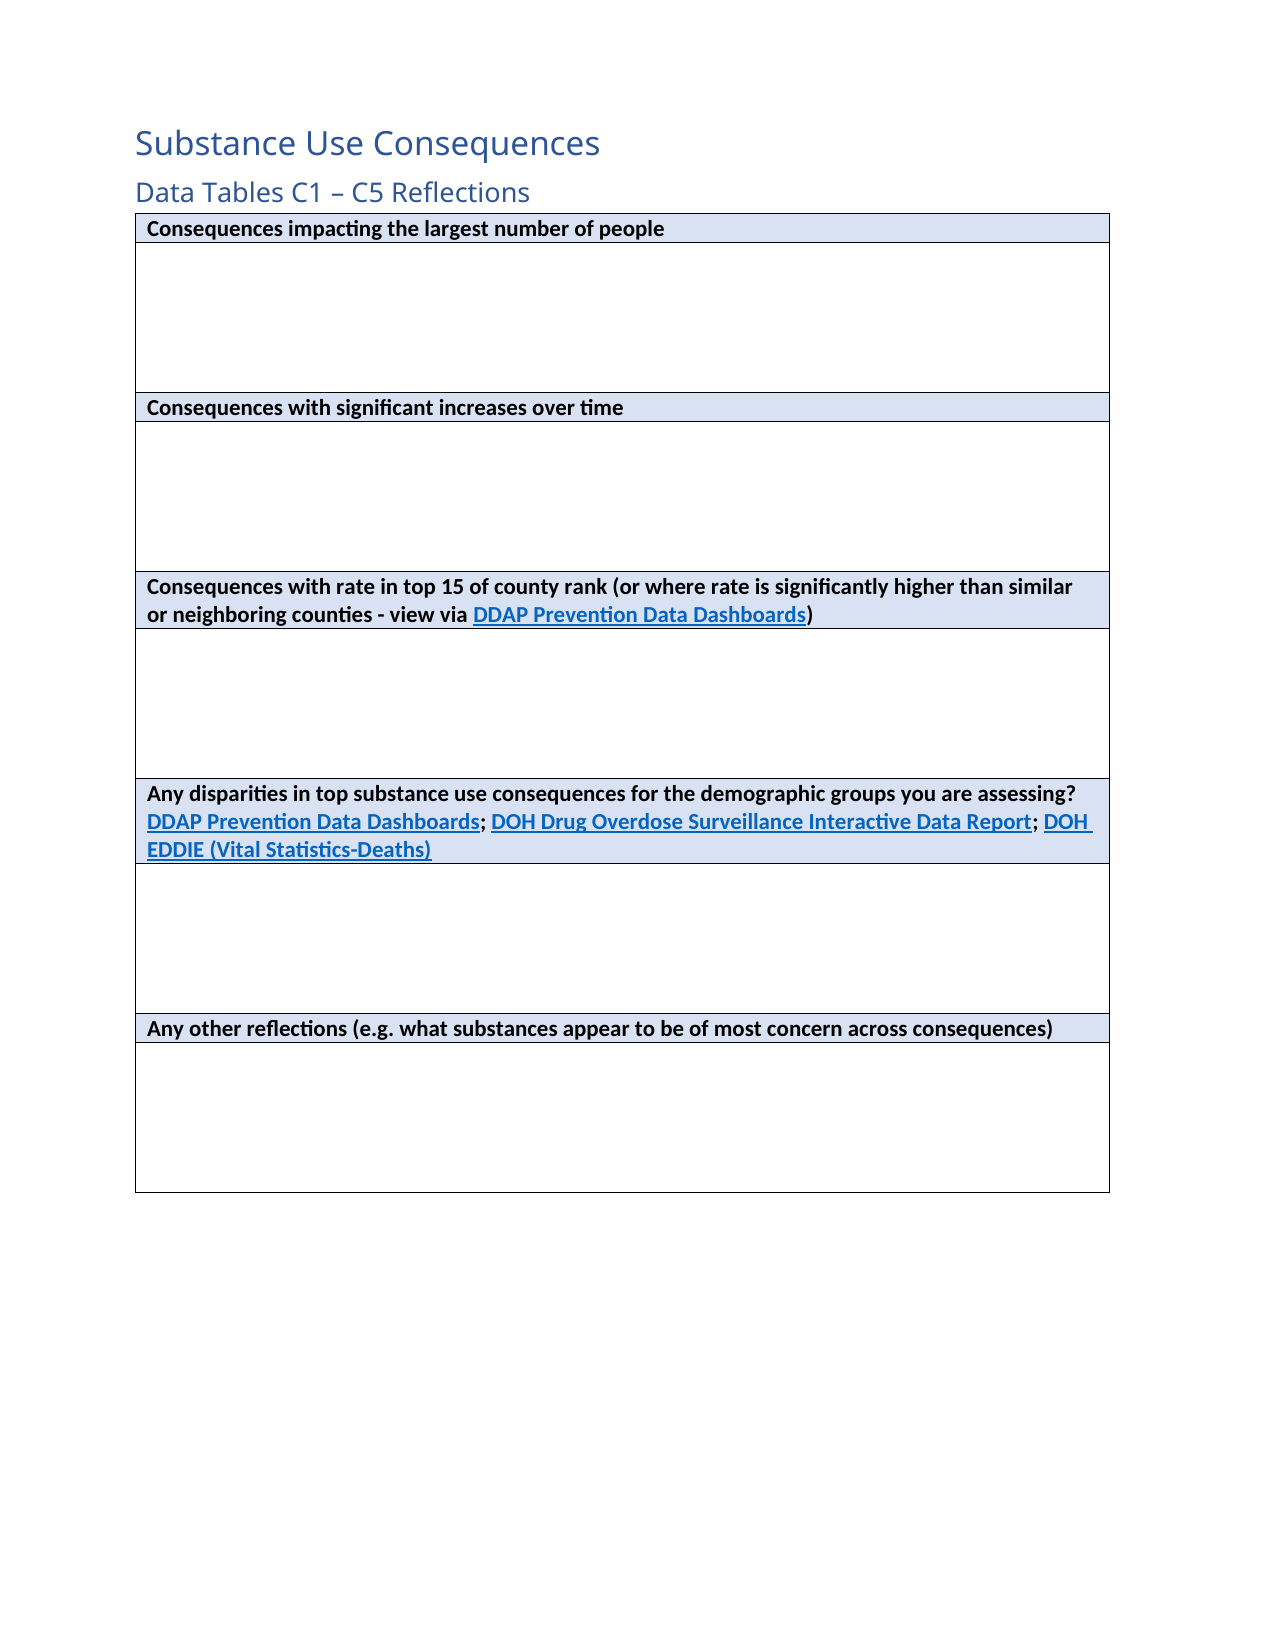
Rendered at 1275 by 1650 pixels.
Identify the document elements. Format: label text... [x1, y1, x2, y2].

table_cell [136, 422, 1109, 571]
subtitle Data Tables C1 – C5 Reflections [135, 173, 1155, 210]
table_cell Consequences with significant increases over time [136, 393, 1109, 421]
table_cell [136, 864, 1109, 1013]
table_cell Any other reflections (e.g. what substances appear to be of most concern across consequences) [136, 1014, 1109, 1042]
table_cell [136, 1043, 1109, 1192]
table_cell Any disparities in top substance use consequences for the demographic groups you are assessing? DDAP Prevention Data Dashboards; DOH Drug Overdose Surveillance Interactive Data Report; DOH EDDIE (Vital Statistics-Deaths) [136, 779, 1109, 863]
table_header Consequences impacting the largest number of people [136, 214, 1109, 242]
table_cell Consequences with rate in top 15 of county rank (or where rate is significantly higher than similar or neighboring counties - view via DDAP Prevention Data Dashboards) [136, 572, 1109, 628]
table_cell [136, 629, 1109, 778]
subtitle Substance Use Consequences [135, 120, 1155, 165]
table_cell [136, 243, 1109, 392]
